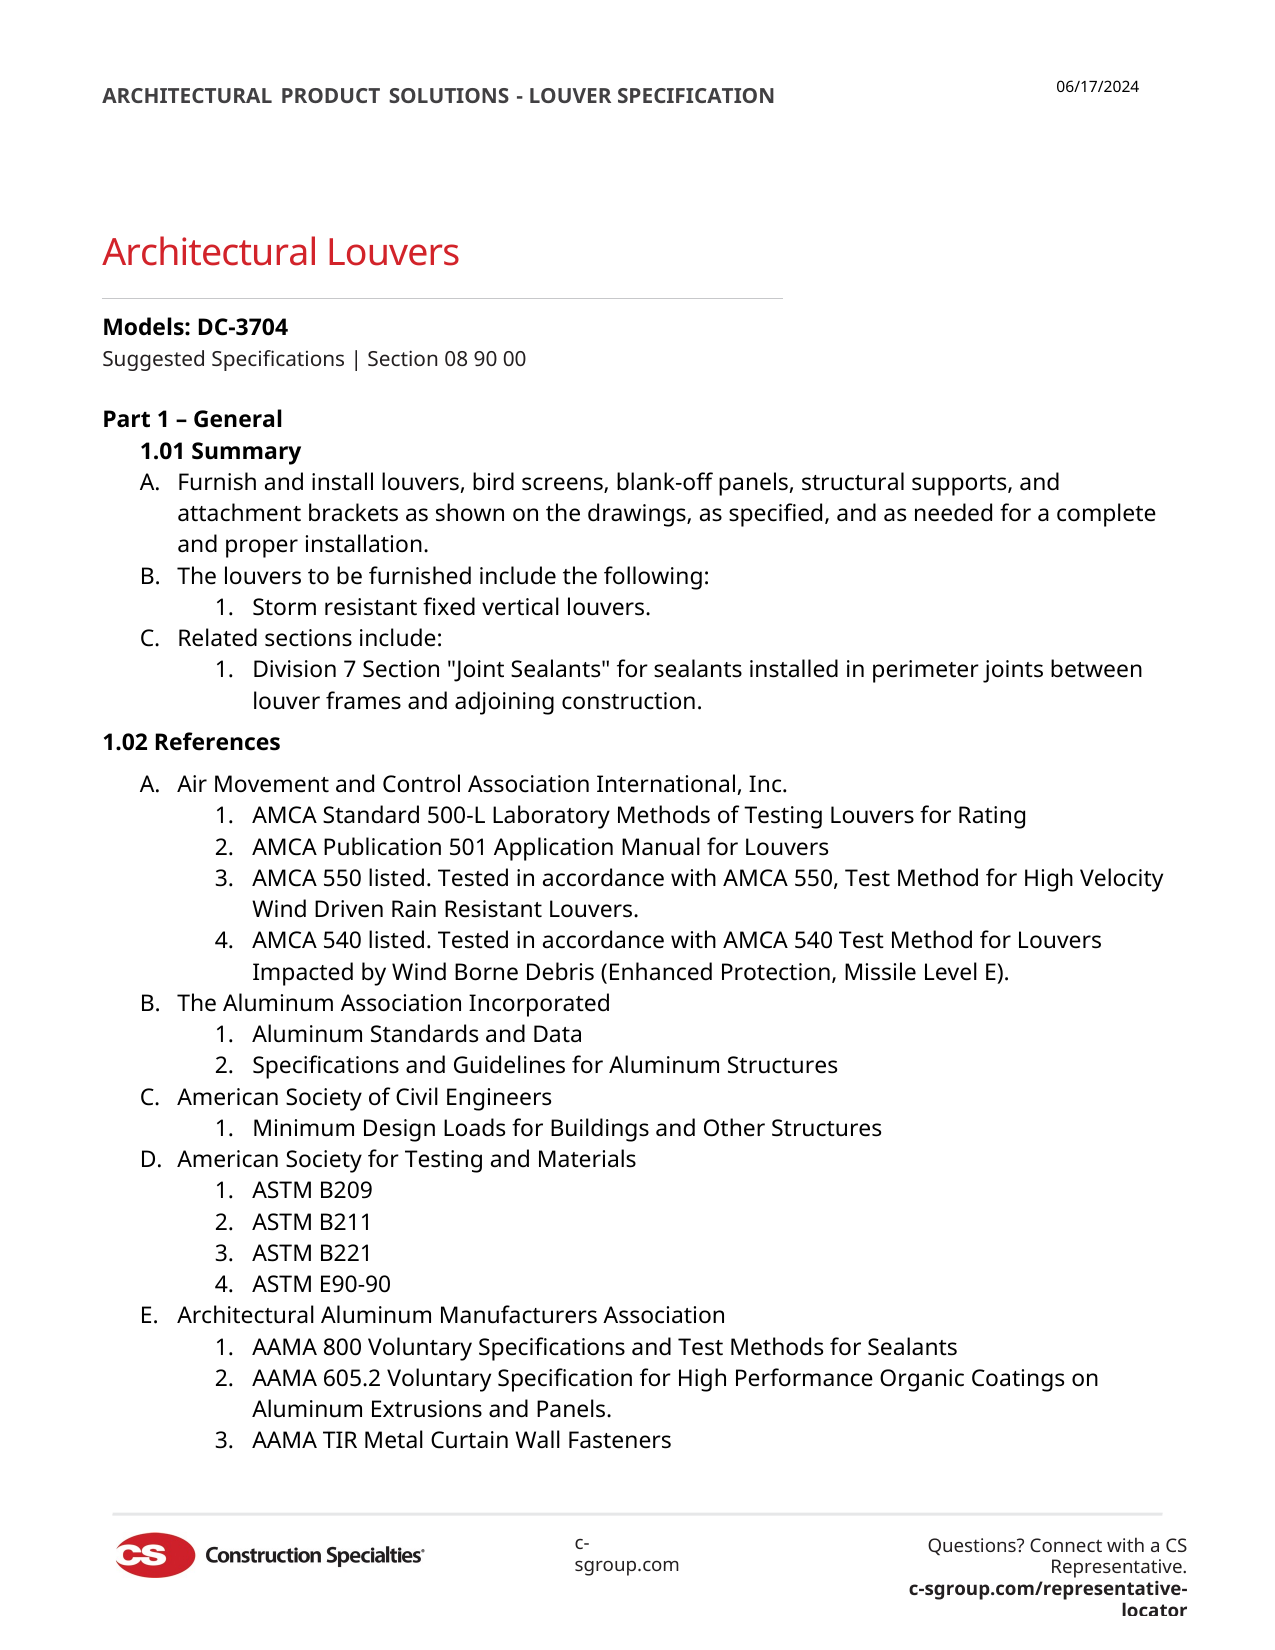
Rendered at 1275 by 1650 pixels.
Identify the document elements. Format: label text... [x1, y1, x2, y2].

text 1.01 Summary [102, 434, 1173, 466]
title Architectural Louvers [102, 225, 1173, 276]
list American Society for Testing and Materials [139, 1143, 1173, 1174]
text Suggested Specifications | Section 08 90 00 [102, 344, 1173, 372]
list ASTM E90-90 [214, 1268, 1173, 1299]
text Models: DC-3704 [102, 311, 1173, 342]
list Related sections include: [139, 622, 1173, 653]
list Aluminum Standards and Data [214, 1018, 1173, 1049]
list Division 7 Section "Joint Sealants" for sealants installed in perimeter joints between louver frames and adjoining construction. [214, 653, 1173, 716]
list ASTM B209 [214, 1174, 1173, 1205]
list The louvers to be furnished include the following: [139, 559, 1173, 591]
text 1.02 References [102, 726, 1173, 757]
list Storm resistant fixed vertical louvers. [214, 591, 1173, 622]
list Specifications and Guidelines for Aluminum Structures [214, 1049, 1173, 1080]
list Furnish and install louvers, bird screens, blank-off panels, structural supports, and attachment brackets as shown on the drawings, as specified, and as needed for a complete and proper installation. [139, 466, 1173, 559]
list AMCA Standard 500-L Laboratory Methods of Testing Louvers for Rating [214, 799, 1173, 830]
list AMCA 550 listed. Tested in accordance with AMCA 550, Test Method for High Velocity Wind Driven Rain Resistant Louvers. [214, 862, 1173, 924]
text Part 1 – General [102, 403, 1173, 434]
picture [115, 1532, 425, 1578]
list AAMA TIR Metal Curtain Wall Fasteners [214, 1424, 1173, 1455]
list ASTM B221 [214, 1237, 1173, 1268]
list ASTM B211 [214, 1205, 1173, 1237]
list AAMA 800 Voluntary Specifications and Test Methods for Sealants [214, 1330, 1173, 1362]
list AAMA 605.2 Voluntary Specification for High Performance Organic Coatings on Aluminum Extrusions and Panels. [214, 1362, 1173, 1424]
list Minimum Design Loads for Buildings and Other Structures [214, 1112, 1173, 1143]
list American Society of Civil Engineers [139, 1080, 1173, 1112]
list The Aluminum Association Incorporated [139, 987, 1173, 1018]
list Air Movement and Control Association International, Inc. [139, 768, 1173, 799]
list AMCA Publication 501 Application Manual for Louvers [214, 830, 1173, 862]
list AMCA 540 listed. Tested in accordance with AMCA 540 Test Method for Louvers Impacted by Wind Borne Debris (Enhanced Protection, Missile Level E). [214, 924, 1173, 987]
list Architectural Aluminum Manufacturers Association [139, 1299, 1173, 1330]
